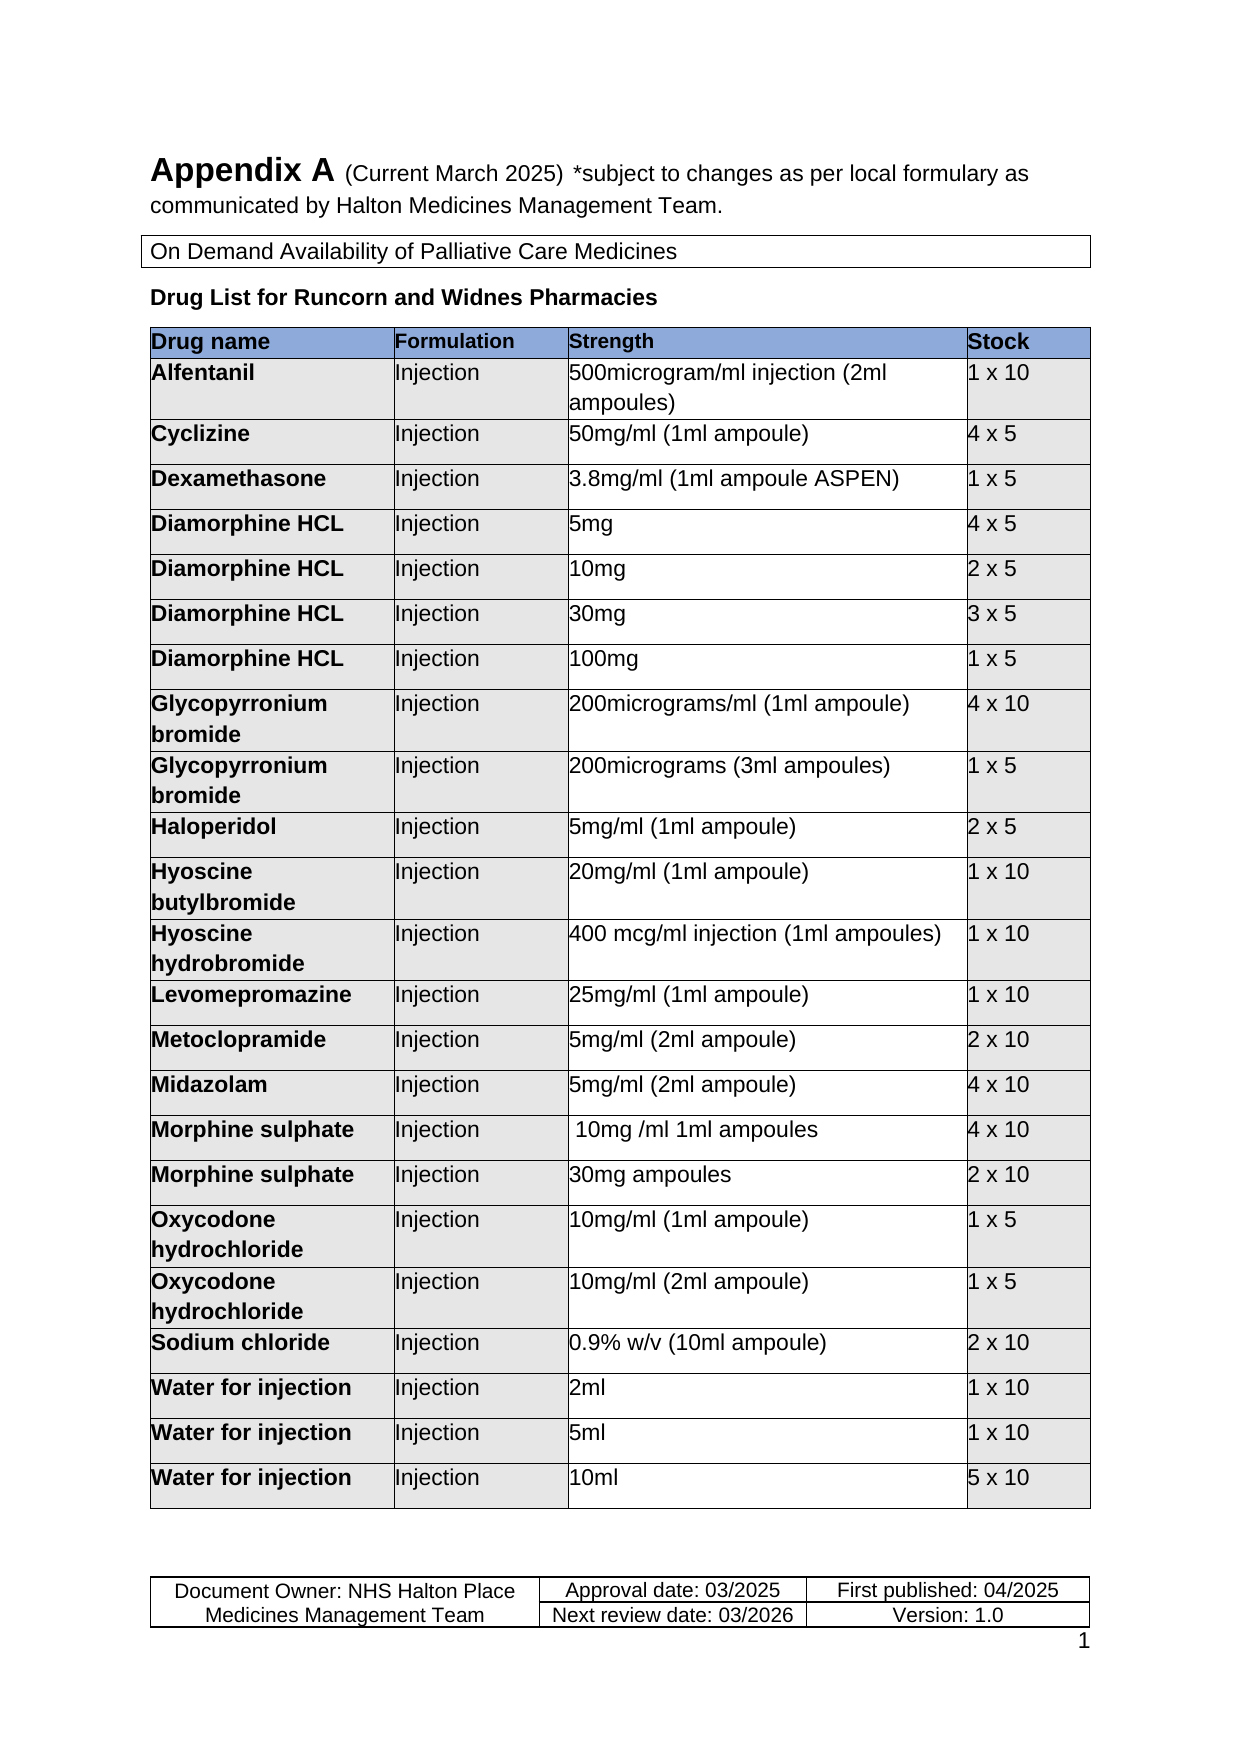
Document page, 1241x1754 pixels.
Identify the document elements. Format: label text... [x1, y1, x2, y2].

table_cell Levomepromazine [151, 981, 394, 1025]
table_cell 2 x 5 [968, 555, 1090, 599]
table_cell Injection [395, 1374, 568, 1418]
table_cell Injection [395, 1464, 568, 1508]
table_cell 1 x 10 [968, 981, 1090, 1025]
table_cell Morphine sulphate [151, 1116, 394, 1160]
table_cell 5mg/ml (2ml ampoule) [569, 1071, 967, 1115]
table_cell Injection [395, 465, 568, 509]
table_cell 10mg /ml 1ml ampoules [569, 1116, 967, 1160]
table_cell Diamorphine HCL [151, 555, 394, 599]
table_cell Injection [395, 600, 568, 644]
table_cell 1 x 10 [968, 858, 1090, 919]
table_cell Injection [395, 555, 568, 599]
table_cell Injection [395, 1116, 568, 1160]
table_cell Injection [395, 510, 568, 554]
table_cell Morphine sulphate [151, 1161, 394, 1205]
table_cell Injection [395, 752, 568, 812]
table_cell Injection [395, 690, 568, 751]
table_cell Injection [395, 420, 568, 464]
text Appendix A (Current March 2025) *subject to changes as per local formulary as communicated by Halton Medicines Management Team. [150, 150, 1090, 219]
table_cell 5mg/ml (1ml ampoule) [569, 813, 967, 857]
table_cell 1 x 5 [968, 752, 1090, 812]
table_cell Glycopyrronium bromide [151, 690, 394, 751]
table_cell Sodium chloride [151, 1329, 394, 1373]
table_cell Injection [395, 1026, 568, 1070]
table_cell 4 x 5 [968, 510, 1090, 554]
table_cell 1 x 10 [968, 1374, 1090, 1418]
table_cell 25mg/ml (1ml ampoule) [569, 981, 967, 1025]
table_cell Injection [395, 813, 568, 857]
table_cell Water for injection [151, 1464, 394, 1508]
table_cell 10ml [569, 1464, 967, 1508]
table_header Formulation [395, 328, 568, 358]
table_cell 10mg [569, 555, 967, 599]
table_cell Alfentanil [151, 359, 394, 419]
table_cell 2 x 10 [968, 1161, 1090, 1205]
table_cell 1 x 5 [968, 465, 1090, 509]
table_cell 50mg/ml (1ml ampoule) [569, 420, 967, 464]
table_cell 400 mcg/ml injection (1ml ampoules) [569, 920, 967, 980]
table_header Drug name [151, 328, 394, 358]
table_cell Glycopyrronium bromide [151, 752, 394, 812]
table_cell 10mg/ml (2ml ampoule) [569, 1268, 967, 1328]
table_cell Injection [395, 645, 568, 689]
table_cell Water for injection [151, 1419, 394, 1463]
table_cell 3 x 5 [968, 600, 1090, 644]
table_cell 1 x 5 [968, 1206, 1090, 1267]
table_cell 0.9% w/v (10ml ampoule) [569, 1329, 967, 1373]
table_cell Dexamethasone [151, 465, 394, 509]
table_cell Injection [395, 1206, 568, 1267]
text Drug List for Runcorn and Widnes Pharmacies [150, 284, 1090, 310]
table_cell 500microgram/ml injection (2ml ampoules) [569, 359, 967, 419]
table_cell 5 x 10 [968, 1464, 1090, 1508]
table_cell 30mg [569, 600, 967, 644]
table_cell 4 x 10 [968, 1116, 1090, 1160]
table_cell Injection [395, 981, 568, 1025]
text On Demand Availability of Palliative Care Medicines [142, 236, 1090, 267]
table_cell 5mg [569, 510, 967, 554]
table_cell Diamorphine HCL [151, 600, 394, 644]
table_cell Oxycodone hydrochloride [151, 1206, 394, 1267]
table_cell Injection [395, 920, 568, 980]
table_cell 20mg/ml (1ml ampoule) [569, 858, 967, 919]
table_cell Water for injection [151, 1374, 394, 1418]
table_header Stock [968, 328, 1090, 358]
table_cell 30mg ampoules [569, 1161, 967, 1205]
table_cell 10mg/ml (1ml ampoule) [569, 1206, 967, 1267]
table_cell Injection [395, 858, 568, 919]
table_cell Hyoscine butylbromide [151, 858, 394, 919]
table_cell 4 x 10 [968, 1071, 1090, 1115]
table_cell 100mg [569, 645, 967, 689]
table_cell Injection [395, 1071, 568, 1115]
table_cell 1 x 10 [968, 1419, 1090, 1463]
table_cell 4 x 5 [968, 420, 1090, 464]
table_cell 2ml [569, 1374, 967, 1418]
table_cell 4 x 10 [968, 690, 1090, 751]
table_cell 2 x 10 [968, 1026, 1090, 1070]
table_cell 1 x 5 [968, 1268, 1090, 1328]
table_cell Injection [395, 1161, 568, 1205]
table_cell Injection [395, 1419, 568, 1463]
table_cell Midazolam [151, 1071, 394, 1115]
table_cell 2 x 10 [968, 1329, 1090, 1373]
table_cell Diamorphine HCL [151, 510, 394, 554]
table_cell 1 x 5 [968, 645, 1090, 689]
table_cell Metoclopramide [151, 1026, 394, 1070]
table_cell 2 x 5 [968, 813, 1090, 857]
table_cell Diamorphine HCL [151, 645, 394, 689]
table_cell 1 x 10 [968, 920, 1090, 980]
table_cell Injection [395, 1329, 568, 1373]
table_cell 3.8mg/ml (1ml ampoule ASPEN) [569, 465, 967, 509]
table_cell Hyoscine hydrobromide [151, 920, 394, 980]
table_cell Cyclizine [151, 420, 394, 464]
table_cell 200micrograms (3ml ampoules) [569, 752, 967, 812]
table_cell 1 x 10 [968, 359, 1090, 419]
table_cell Oxycodone hydrochloride [151, 1268, 394, 1328]
table_cell 5ml [569, 1419, 967, 1463]
table_cell 5mg/ml (2ml ampoule) [569, 1026, 967, 1070]
table_header Strength [569, 328, 967, 358]
table_cell 200micrograms/ml (1ml ampoule) [569, 690, 967, 751]
table_cell Injection [395, 359, 568, 419]
table_cell Injection [395, 1268, 568, 1328]
table_cell Haloperidol [151, 813, 394, 857]
